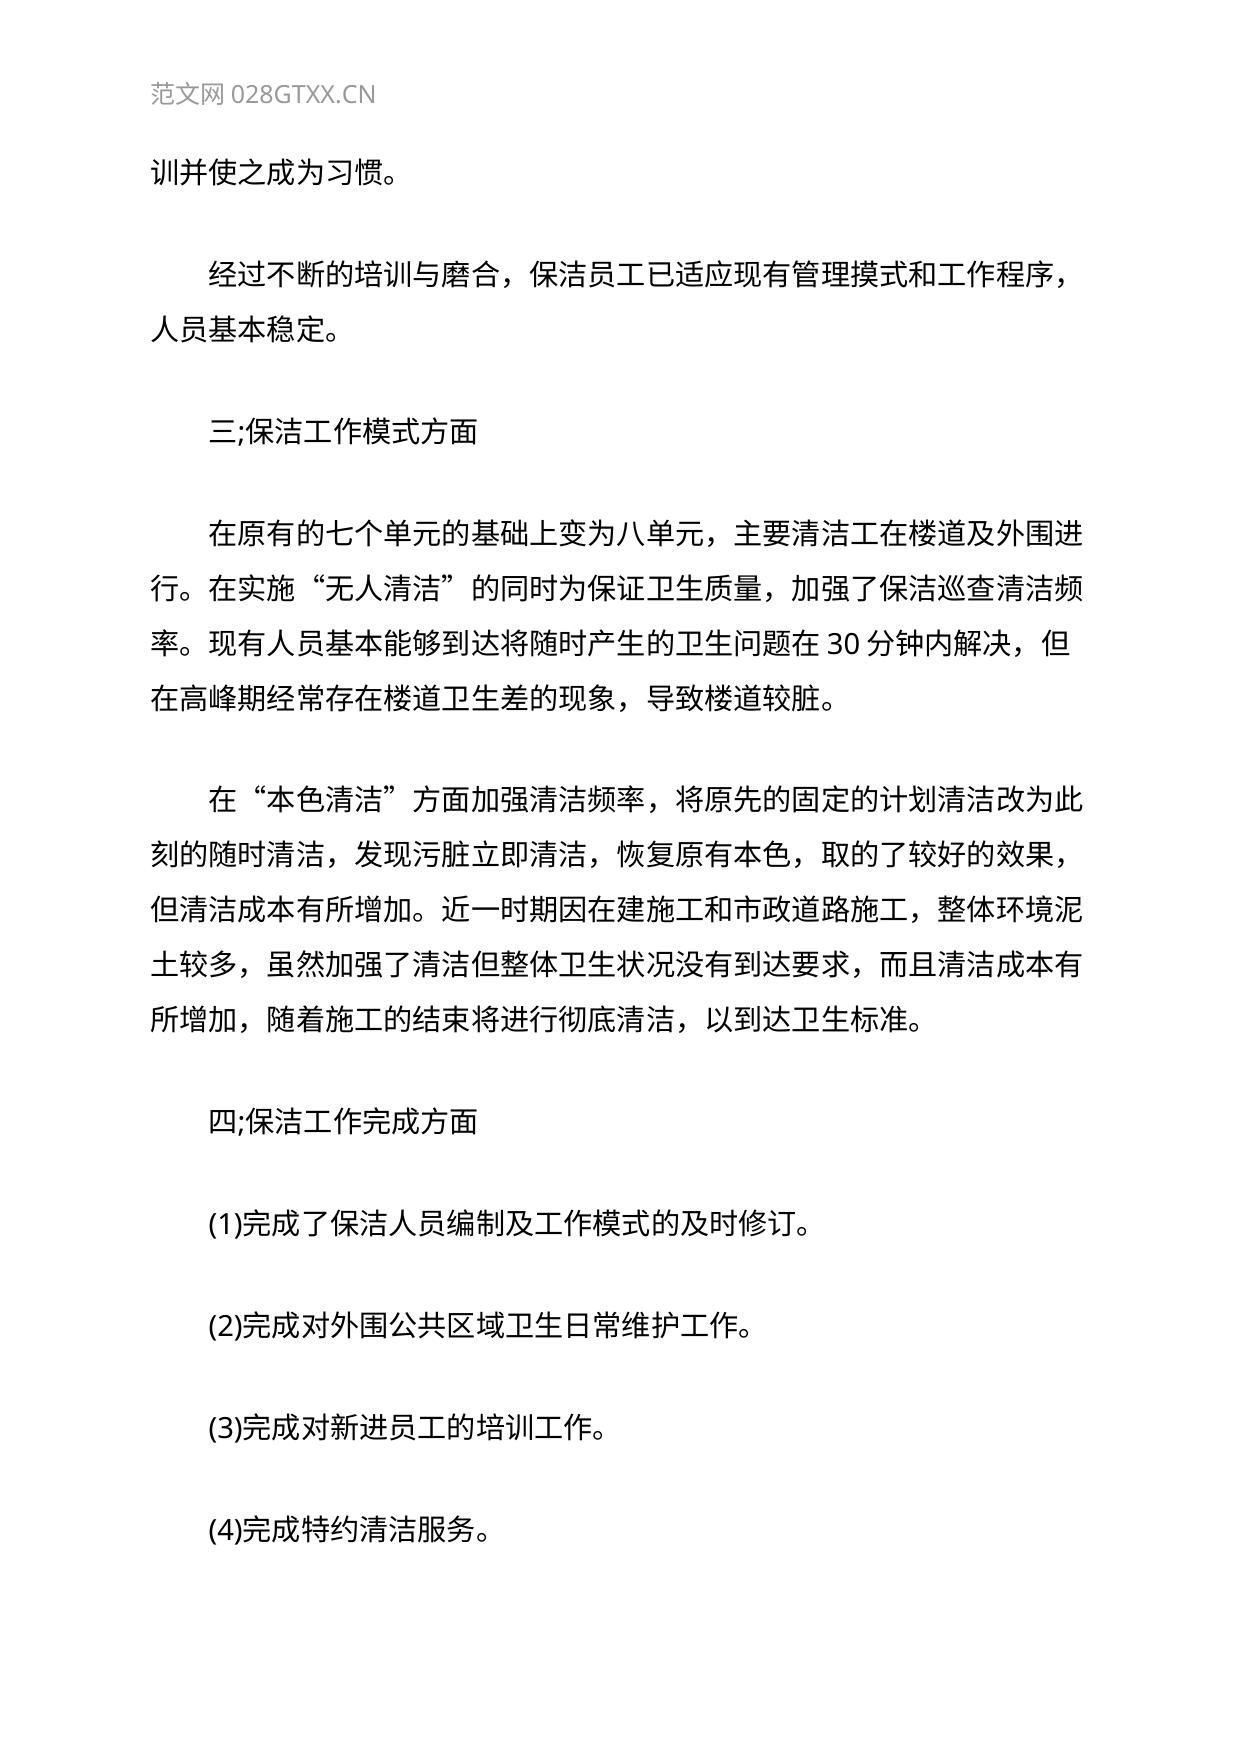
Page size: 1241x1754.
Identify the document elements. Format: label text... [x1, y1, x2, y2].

text (2)完成对外围公共区域卫生日常维护工作。 [150, 1302, 1090, 1345]
text 经过不断的培训与磨合，保洁员工已适应现有管理摸式和工作程序，人员基本稳定。 [150, 252, 1090, 349]
text 在“本色清洁”方面加强清洁频率，将原先的固定的计划清洁改为此刻的随时清洁，发现污脏立即清洁，恢复原有本色，取的了较好的效果，但清洁成本有所增加。近一时期因在建施工和市政道路施工，整体环境泥土较多，虽然加强了清洁但整体卫生状况没有到达要求，而且清洁成本有所增加，随着施工的结束将进行彻底清洁，以到达卫生标准。 [150, 777, 1090, 1039]
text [150, 150, 1090, 192]
text (4)完成特约清洁服务。 [150, 1506, 1090, 1549]
text (3)完成对新进员工的培训工作。 [150, 1404, 1090, 1447]
text 四;保洁工作完成方面 [150, 1098, 1090, 1141]
text 三;保洁工作模式方面 [150, 408, 1090, 451]
text 在原有的七个单元的基础上变为八单元，主要清洁工在楼道及外围进行。在实施“无人清洁”的同时为保证卫生质量，加强了保洁巡查清洁频率。现有人员基本能够到达将随时产生的卫生问题在30分钟内解决，但在高峰期经常存在楼道卫生差的现象，导致楼道较脏。 [150, 510, 1090, 717]
text (1)完成了保洁人员编制及工作模式的及时修订。 [150, 1200, 1090, 1243]
